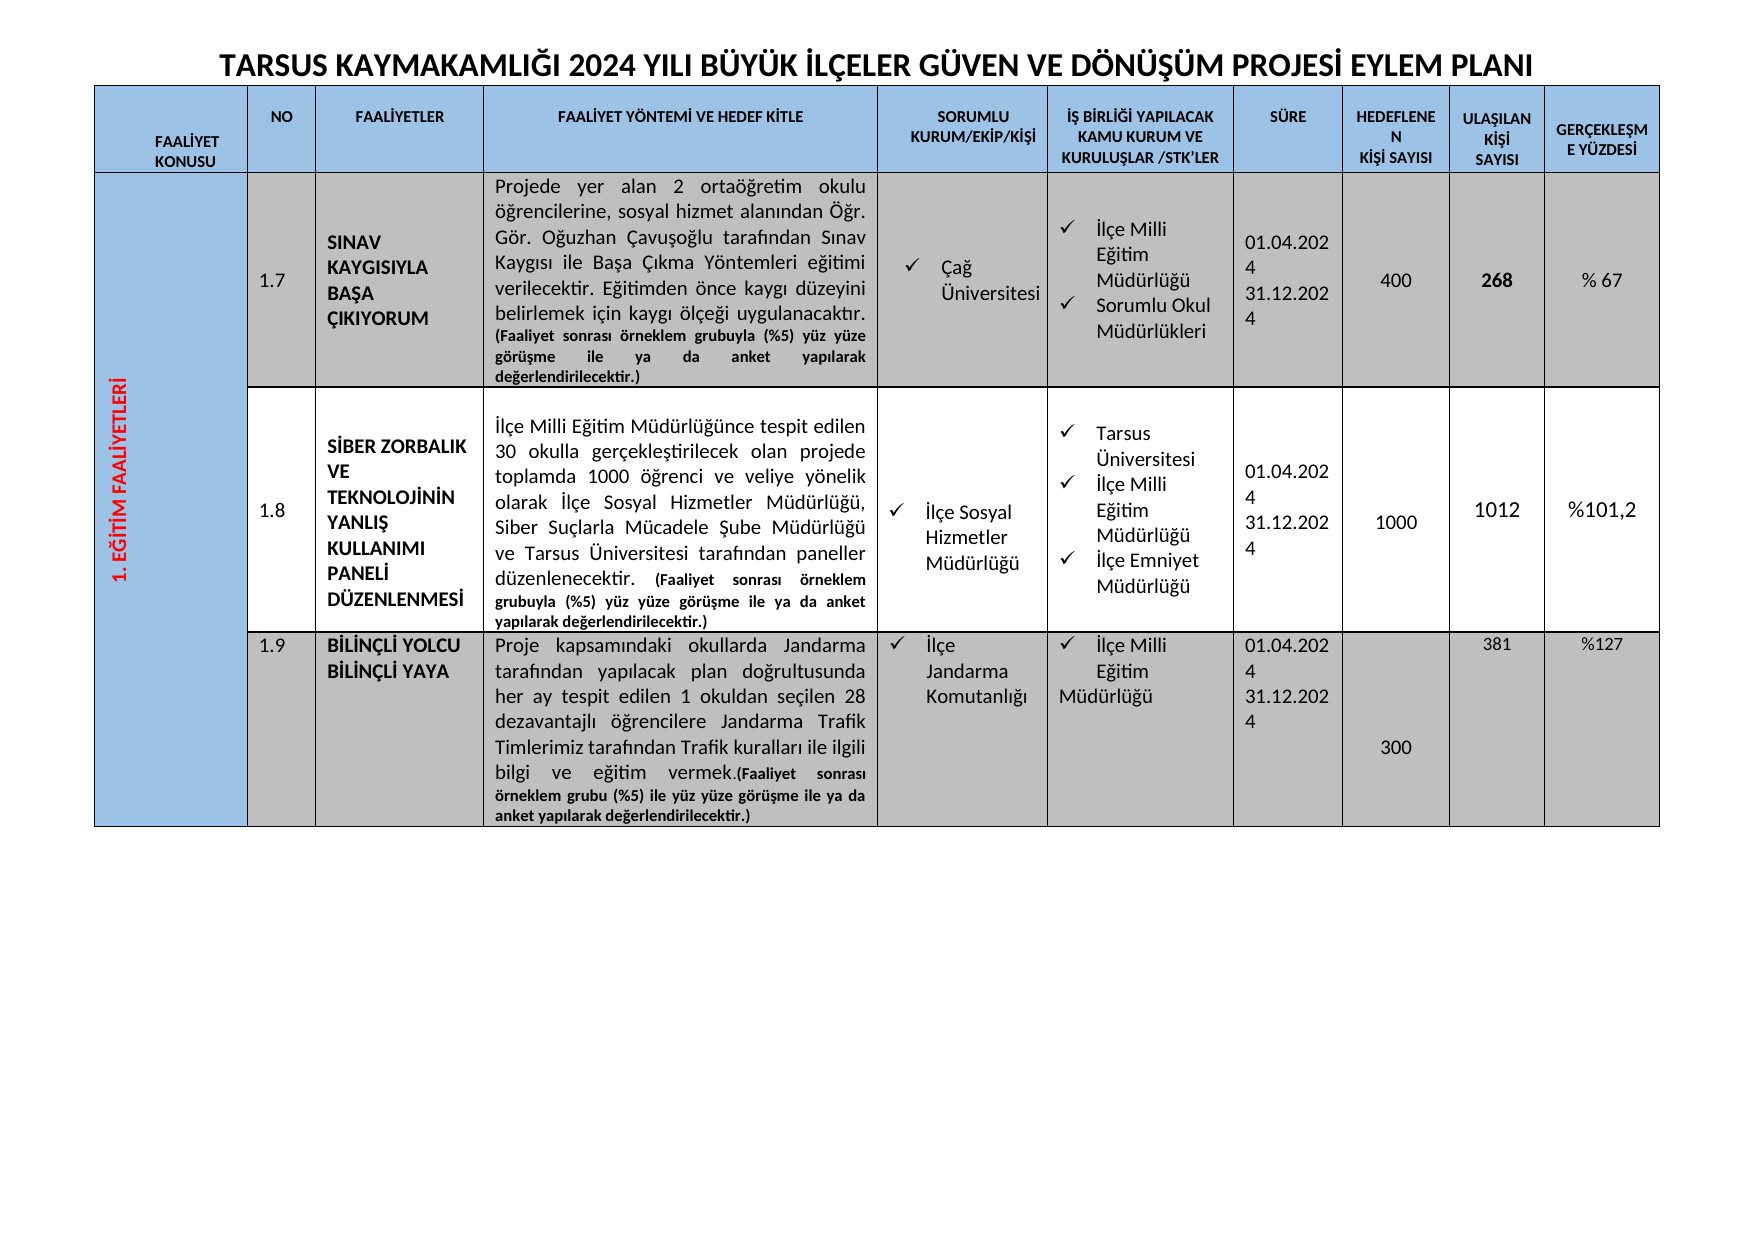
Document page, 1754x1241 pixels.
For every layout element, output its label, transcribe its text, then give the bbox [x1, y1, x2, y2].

table_header FAALİYET YÖNTEMİ VE HEDEF KİTLE [484, 86, 877, 172]
table_header HEDEFLENEN KİŞİ SAYISI [1343, 86, 1449, 172]
table_cell 400 [1343, 173, 1449, 386]
table_header FAALİYET KONUSU [95, 86, 247, 172]
table_cell İlçe Sosyal Hizmetler Müdürlüğü [878, 388, 1047, 631]
table_cell Çağ Üniversitesi [878, 173, 1047, 386]
table_cell 1000 [1343, 388, 1449, 631]
table_cell 1.8 [248, 388, 315, 631]
table_cell BİLİNÇLİ YOLCU BİLİNÇLİ YAYA [316, 633, 483, 826]
table_header NO [248, 86, 315, 172]
table_cell Tarsus Üniversitesi İlçe Milli Eğitim Müdürlüğü İlçe Emniyet Müdürlüğü [1048, 388, 1233, 631]
table_cell 1. EĞİTİM FAALİYETLERİ [95, 173, 247, 826]
table_cell İlçe Jandarma Komutanlığı [878, 633, 1047, 826]
table_cell İlçe Milli Eğitim Müdürlüğü [1048, 633, 1233, 826]
table_cell SINAV KAYGISIYLA BAŞA ÇIKIYORUM [316, 173, 483, 386]
table_header GERÇEKLEŞME YÜZDESİ [1545, 86, 1659, 172]
table_cell %127 [1545, 633, 1659, 826]
table_cell 381 [1450, 633, 1544, 826]
table_cell % 67 [1545, 173, 1659, 386]
table_cell %101,2 [1545, 388, 1659, 631]
table_cell 01.04.2024 31.12.2024 [1234, 633, 1342, 826]
table_cell İlçe Milli Eğitim Müdürlüğü Sorumlu Okul Müdürlükleri [1048, 173, 1233, 386]
table_header İŞ BİRLİĞİ YAPILACAK KAMU KURUM VE KURULUŞLAR /STK’LER [1048, 86, 1233, 172]
table_cell 300 [1343, 633, 1449, 826]
table_cell SİBER ZORBALIK VE TEKNOLOJİNİN YANLIŞ KULLANIMI PANELİ DÜZENLENMESİ [316, 388, 483, 631]
table_cell 01.04.2024 31.12.2024 [1234, 173, 1342, 386]
table_cell İlçe Milli Eğitim Müdürlüğünce tespit edilen 30 okulla gerçekleştirilecek olan projede toplamda 1000 öğrenci ve veliye yönelik olarak İlçe Sosyal Hizmetler Müdürlüğü, Siber Suçlarla Mücadele Şube Müdürlüğü ve Tarsus Üniversitesi tarafından paneller düzenlenecektir. (Faaliyet sonrası örneklem grubuyla (%5) yüz yüze görüşme ile ya da anket yapılarak değerlendirilecektir.) [484, 388, 877, 631]
table_cell 1012 [1450, 388, 1544, 631]
table_cell 1.7 [248, 173, 315, 386]
table_cell 1.9 [248, 633, 315, 826]
table_cell Proje kapsamındaki okullarda Jandarma tarafından yapılacak plan doğrultusunda her ay tespit edilen 1 okuldan seçilen 28 dezavantajlı öğrencilere Jandarma Trafik Timlerimiz tarafından Trafik kuralları ile ilgili bilgi ve eğitim vermek.(Faaliyet sonrası örneklem grubu (%5) ile yüz yüze görüşme ile ya da anket yapılarak değerlendirilecektir.) [484, 633, 877, 826]
table_header SÜRE [1234, 86, 1342, 172]
table_cell Projede yer alan 2 ortaöğretim okulu öğrencilerine, sosyal hizmet alanından Öğr. Gör. Oğuzhan Çavuşoğlu tarafından Sınav Kaygısı ile Başa Çıkma Yöntemleri eğitimi verilecektir. Eğitimden önce kaygı düzeyini belirlemek için kaygı ölçeği uygulanacaktır. (Faaliyet sonrası örneklem grubuyla (%5) yüz yüze görüşme ile ya da anket yapılarak değerlendirilecektir.) [484, 173, 877, 386]
table_header ULAŞILAN KİŞİ SAYISI [1450, 86, 1544, 172]
table_cell 01.04.2024 31.12.2024 [1234, 388, 1342, 631]
table_cell 268 [1450, 173, 1544, 386]
table_header SORUMLU KURUM/EKİP/KİŞİ [878, 86, 1047, 172]
table_header FAALİYETLER [316, 86, 483, 172]
